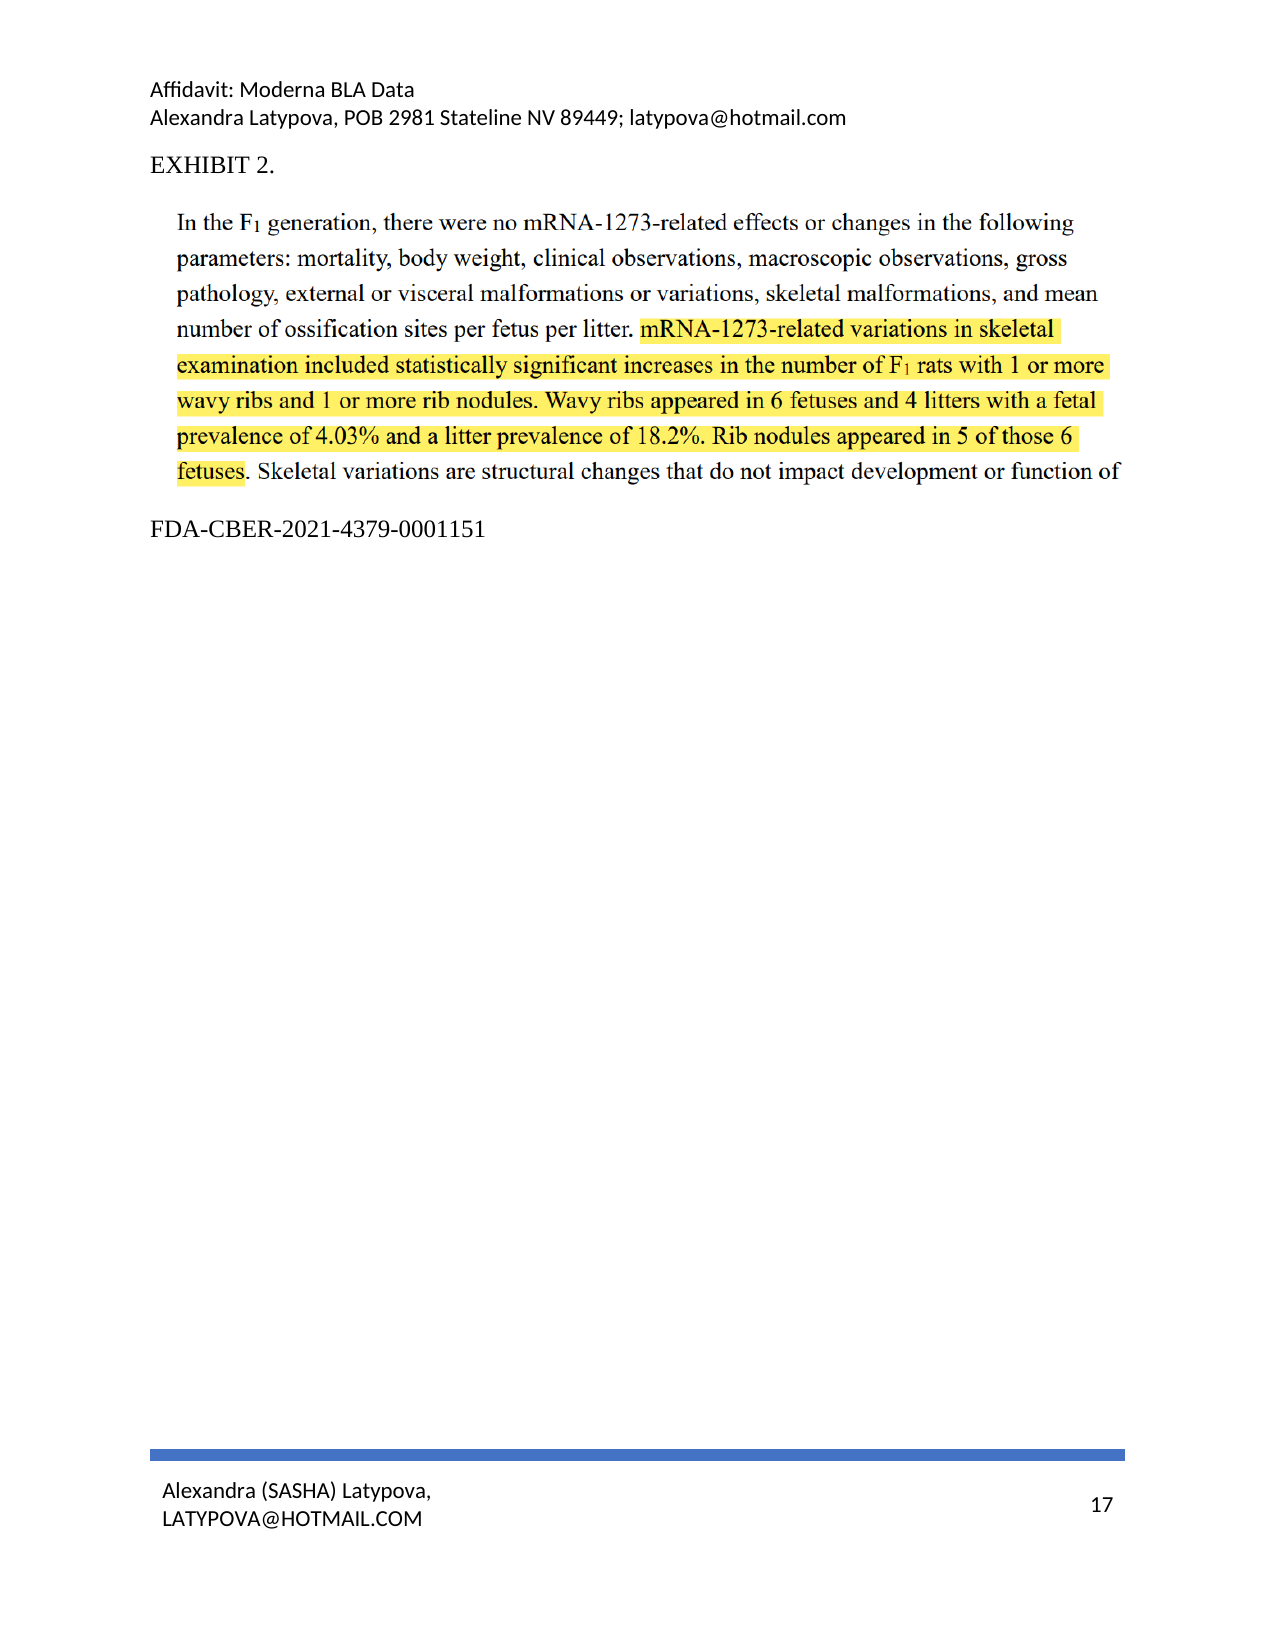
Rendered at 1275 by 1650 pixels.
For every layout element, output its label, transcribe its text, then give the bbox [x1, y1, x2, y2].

text FDA-CBER-2021-4379-0001151 [150, 514, 1125, 543]
text EXHIBIT 2. [150, 150, 1125, 179]
picture [150, 197, 1125, 496]
